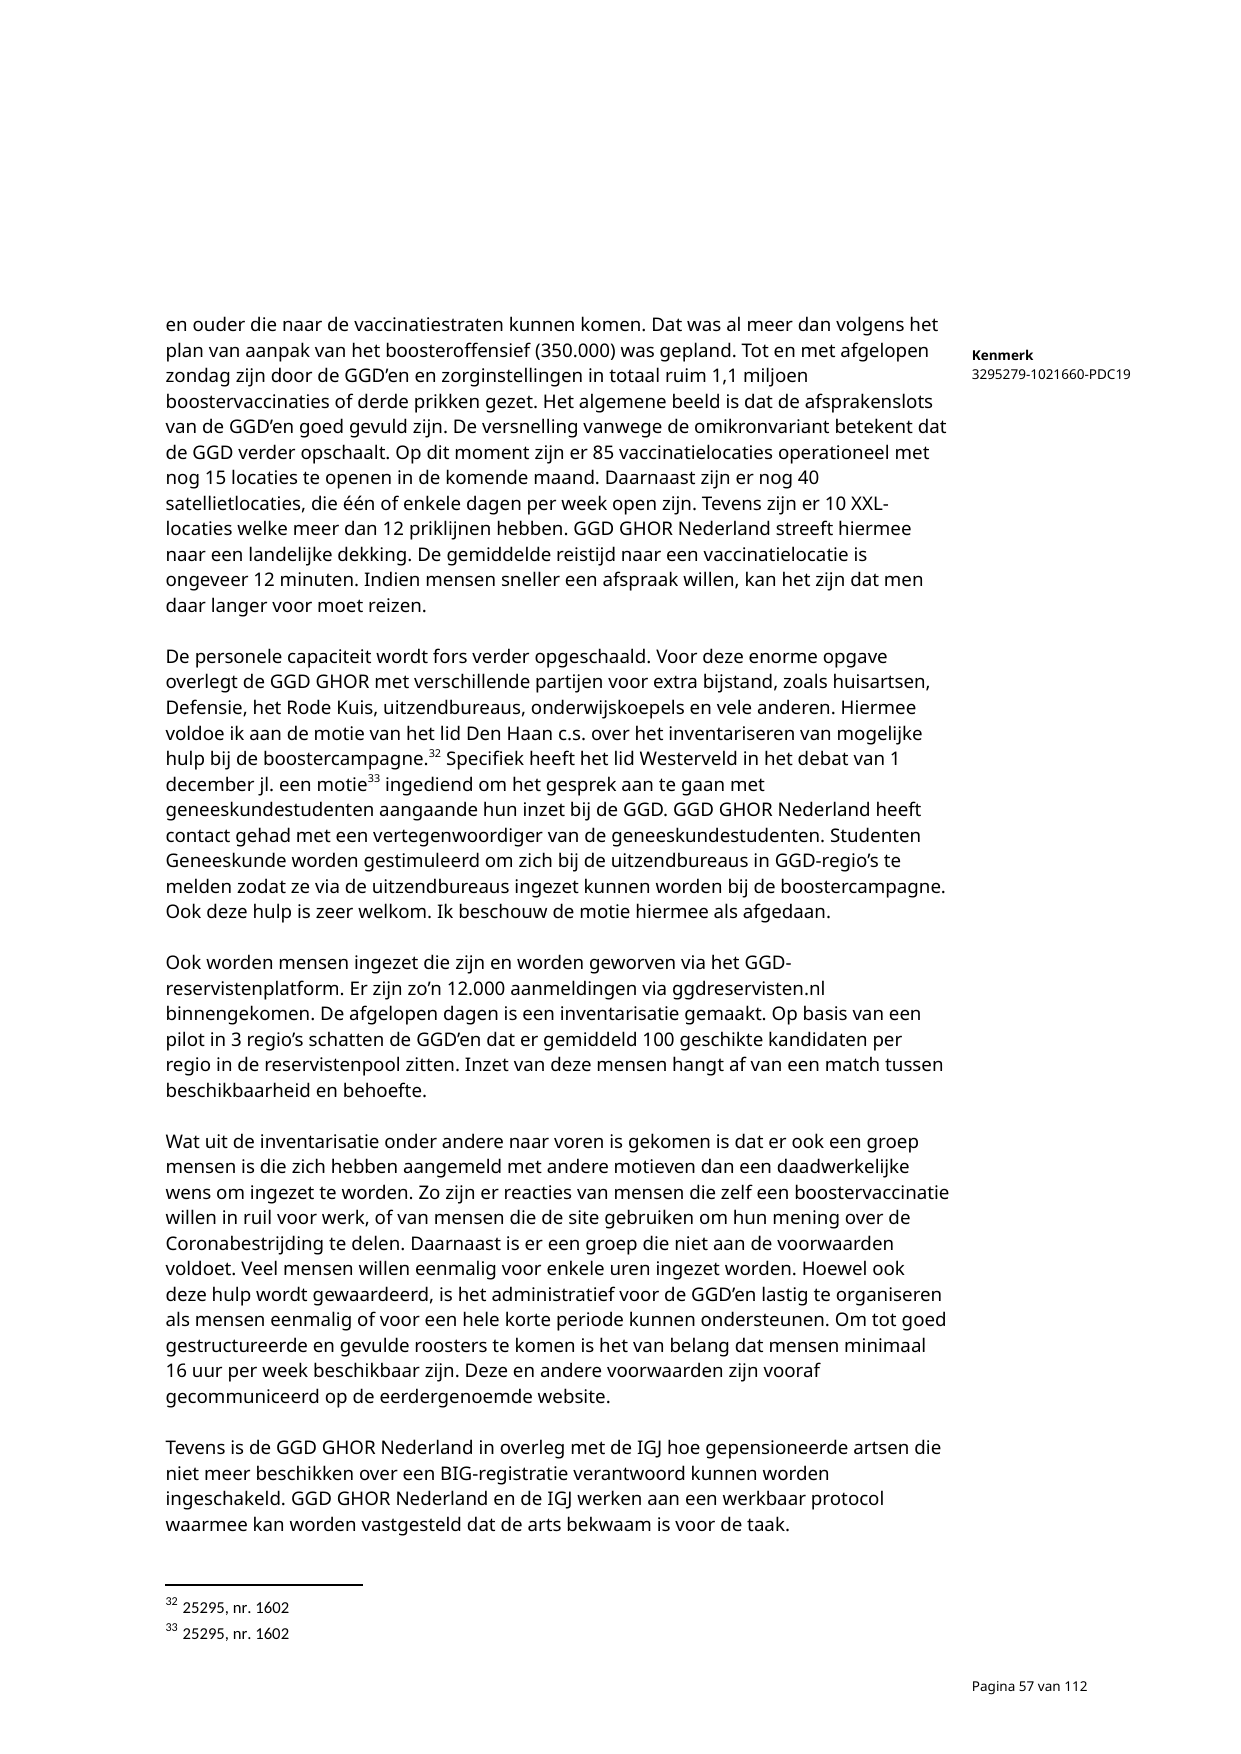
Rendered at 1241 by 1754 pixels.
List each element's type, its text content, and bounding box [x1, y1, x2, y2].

text Ook worden mensen ingezet die zijn en worden geworven via het GGD-reservistenplatform. Er zijn zo’n 12.000 aanmeldingen via ggdreservisten.nl binnengekomen. De afgelopen dagen is een inventarisatie gemaakt. Op basis van een pilot in 3 regio’s schatten de GGD’en dat er gemiddeld 100 geschikte kandidaten per regio in de reservistenpool zitten. Inzet van deze mensen hangt af van een match tussen beschikbaarheid en behoefte. [165, 949, 951, 1103]
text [165, 311, 951, 618]
text Wat uit de inventarisatie onder andere naar voren is gekomen is dat er ook een groep mensen is die zich hebben aangemeld met andere motieven dan een daadwerkelijke wens om ingezet te worden. Zo zijn er reacties van mensen die zelf een boostervaccinatie willen in ruil voor werk, of van mensen die de site gebruiken om hun mening over de Coronabestrijding te delen. Daarnaast is er een groep die niet aan de voorwaarden voldoet. Veel mensen willen eenmalig voor enkele uren ingezet worden. Hoewel ook deze hulp wordt gewaardeerd, is het administratief voor de GGD’en lastig te organiseren als mensen eenmalig of voor een hele korte periode kunnen ondersteunen. Om tot goed gestructureerde en gevulde roosters te komen is het van belang dat mensen minimaal 16 uur per week beschikbaar zijn. Deze en andere voorwaarden zijn vooraf gecommuniceerd op de eerdergenoemde website. [165, 1128, 951, 1409]
text Tevens is de GGD GHOR Nederland in overleg met de IGJ hoe gepensioneerde artsen die niet meer beschikken over een BIG-registratie verantwoord kunnen worden ingeschakeld. GGD GHOR Nederland en de IGJ werken aan een werkbaar protocol waarmee kan worden vastgesteld dat de arts bekwaam is voor de taak. [165, 1434, 951, 1536]
text De personele capaciteit wordt fors verder opgeschaald. Voor deze enorme opgave overlegt de GGD GHOR met verschillende partijen voor extra bijstand, zoals huisartsen, Defensie, het Rode Kuis, uitzendbureaus, onderwijskoepels en vele anderen. Hiermee voldoe ik aan de motie van het lid Den Haan c.s. over het inventariseren van mogelijke hulp bij de boostercampagne. Specifiek heeft het lid Westerveld in het debat van 1 december jl. een motie ingediend om het gesprek aan te gaan met geneeskundestudenten aangaande hun inzet bij de GGD. GGD GHOR Nederland heeft contact gehad met een vertegenwoordiger van de geneeskundestudenten. Studenten Geneeskunde worden gestimuleerd om zich bij de uitzendbureaus in GGD-regio’s te melden zodat ze via de uitzendbureaus ingezet kunnen worden bij de boostercampagne. Ook deze hulp is zeer welkom. Ik beschouw de motie hiermee als afgedaan. [165, 643, 951, 924]
